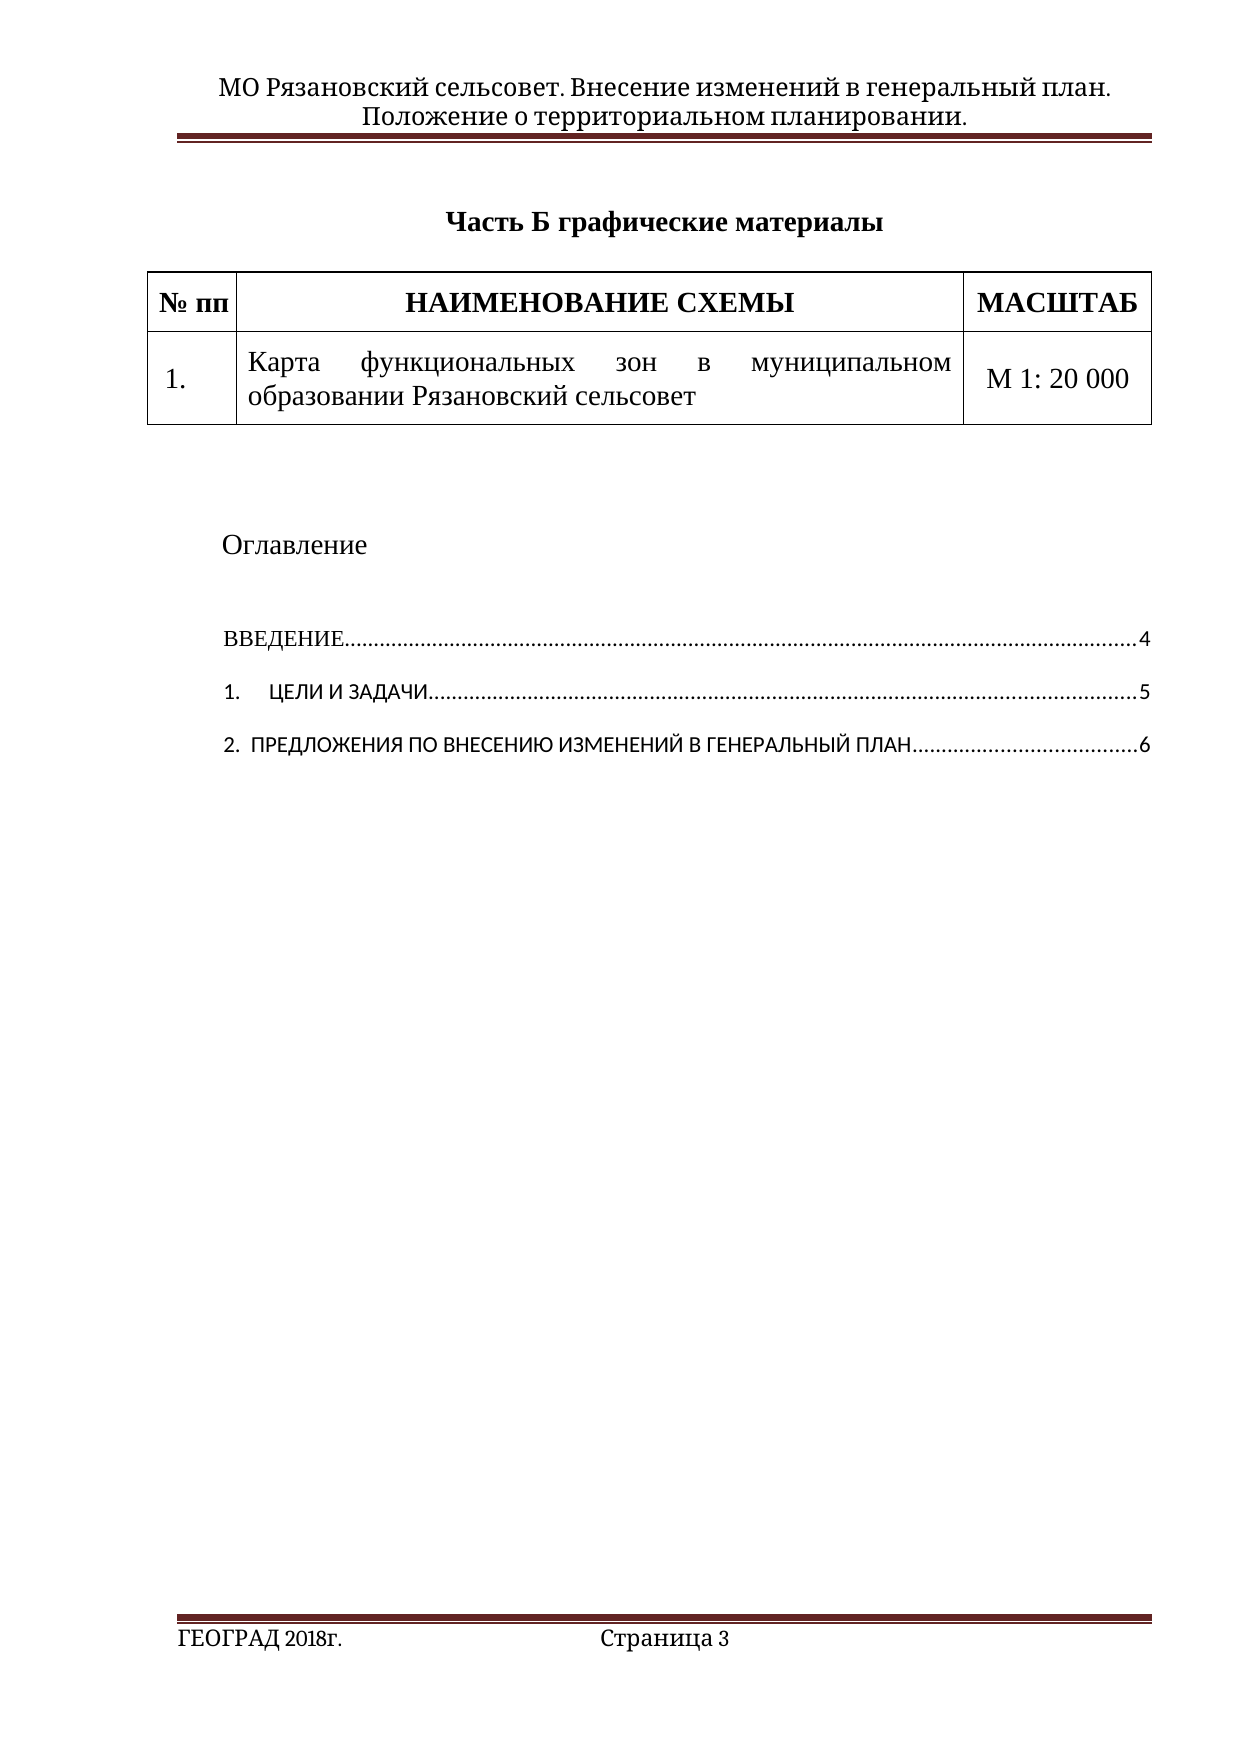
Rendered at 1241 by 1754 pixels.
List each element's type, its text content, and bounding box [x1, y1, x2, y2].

table_header НАИМЕНОВАНИЕ СХЕМЫ [237, 273, 963, 331]
text Часть Б графические материалы [177, 204, 1152, 238]
table_cell Карта функциональных зон в муниципальном образовании Рязановский сельсовет [237, 332, 963, 424]
table_cell [148, 332, 236, 424]
table_header МАСШТАБ [964, 273, 1151, 331]
table_cell М 1: 20 000 [964, 332, 1151, 424]
table_header № пп [148, 273, 236, 331]
